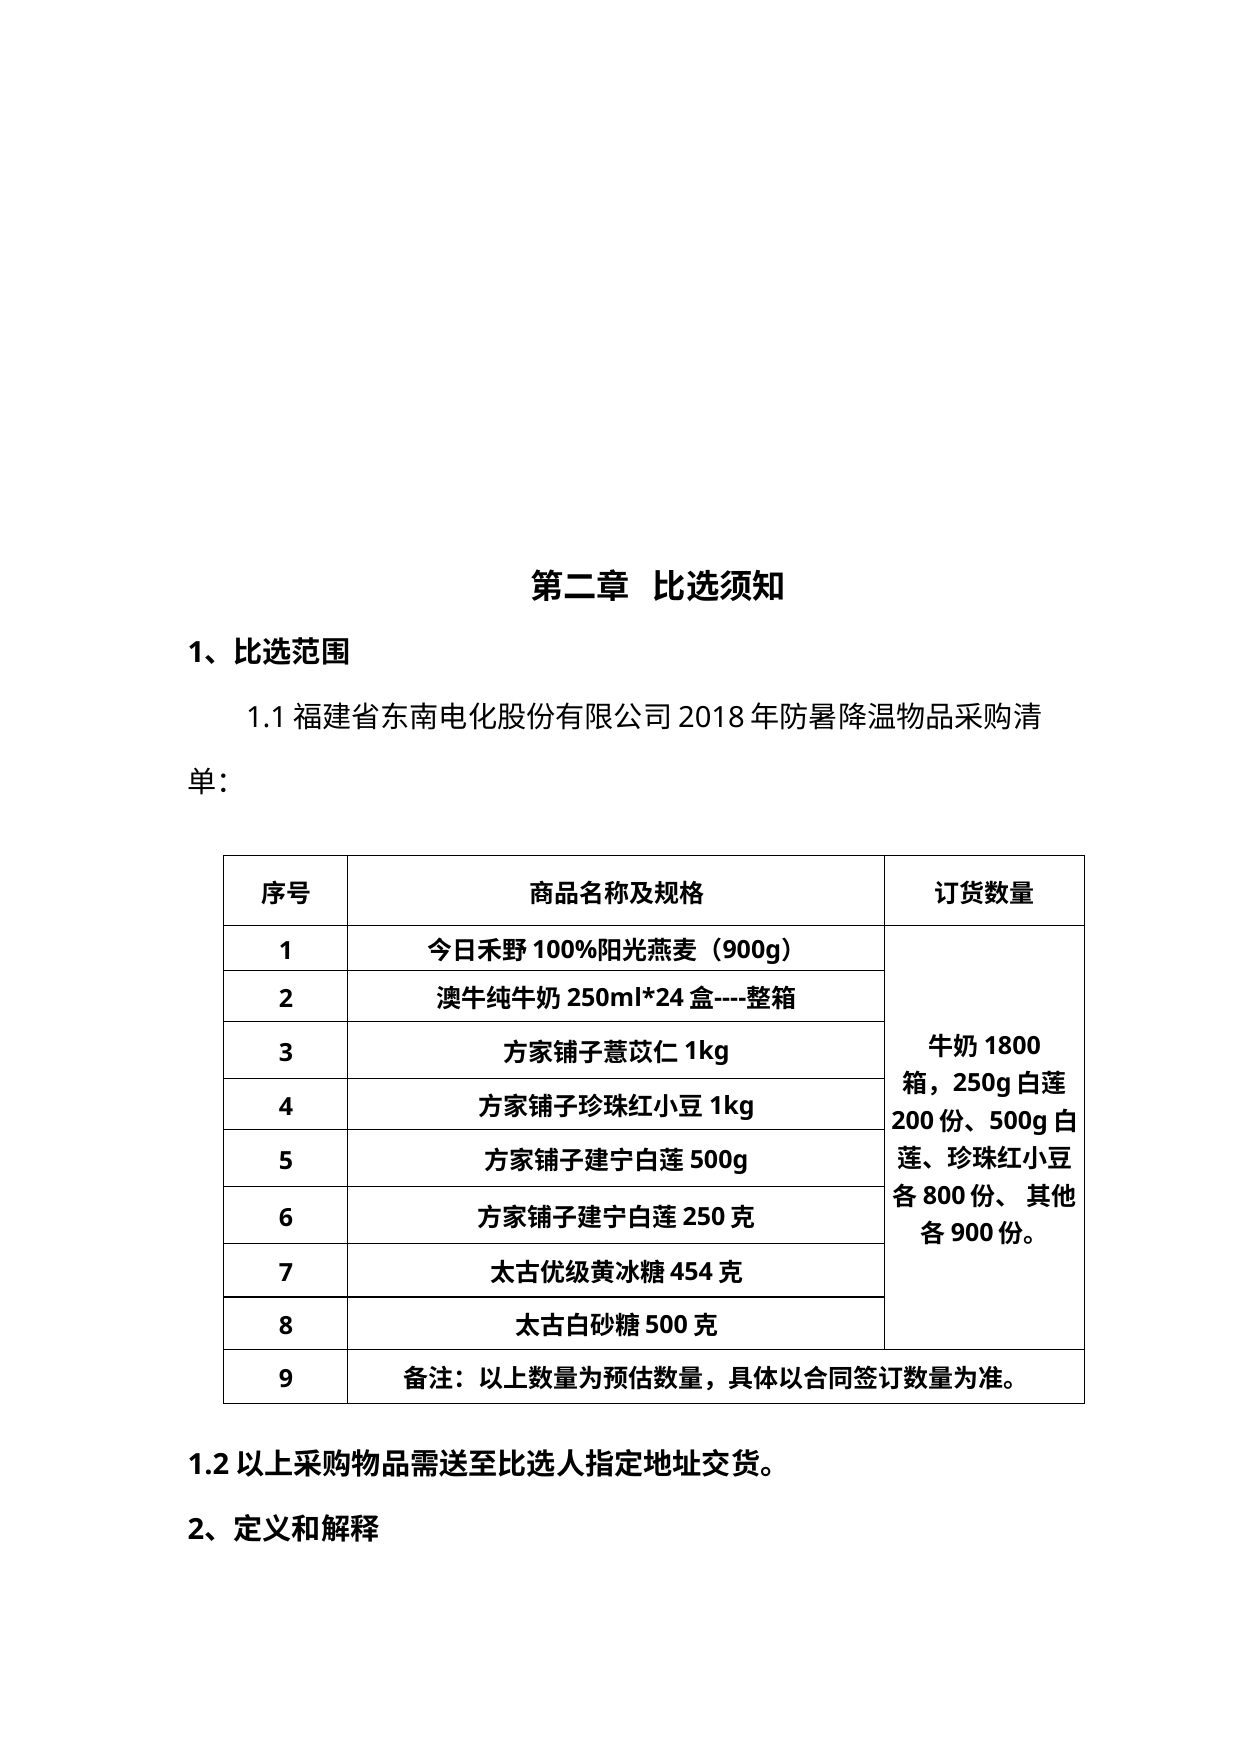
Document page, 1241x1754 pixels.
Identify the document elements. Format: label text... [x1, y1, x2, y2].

table_cell 7 [224, 1244, 347, 1296]
table_cell 8 [224, 1298, 347, 1349]
table_header 商品名称及规格 [348, 856, 884, 925]
table_cell 方家铺子建宁白莲500g [348, 1130, 884, 1186]
table_header 订货数量 [885, 856, 1084, 925]
table_cell 3 [224, 1022, 347, 1077]
text 第二章 比选须知 [187, 552, 1053, 617]
table_cell 方家铺子建宁白莲250克 [348, 1187, 884, 1243]
table_cell 今日禾野100%阳光燕麦（900g） [348, 926, 884, 970]
text 2、定义和解释 [187, 1494, 1053, 1559]
table_cell 太古优级黄冰糖454克 [348, 1244, 884, 1296]
text 1.2以上采购物品需送至比选人指定地址交货。 [187, 812, 1053, 1494]
table_cell 备注：以上数量为预估数量，具体以合同签订数量为准。 [348, 1350, 1084, 1402]
table_cell 牛奶1800箱，250g白莲200份、500g白莲、珍珠红小豆各800份、 其他各900份。 [885, 926, 1084, 1349]
table_cell 2 [224, 971, 347, 1021]
table_cell 方家铺子珍珠红小豆 1kg [348, 1079, 884, 1129]
table_cell 1 [224, 926, 347, 970]
table_cell 4 [224, 1079, 347, 1129]
text 1.1福建省东南电化股份有限公司2018年防暑降温物品采购清单： [187, 682, 1053, 812]
table_cell 澳牛纯牛奶250ml*24盒----整箱 [348, 971, 884, 1021]
table_cell 方家铺子薏苡仁 1kg [348, 1022, 884, 1077]
table_header 序号 [224, 856, 347, 925]
table_cell 9 [224, 1350, 347, 1402]
table_cell 6 [224, 1187, 347, 1243]
table_cell 太古白砂糖500克 [348, 1298, 884, 1349]
text 1、比选范围 [187, 617, 1053, 682]
table_cell 5 [224, 1130, 347, 1186]
